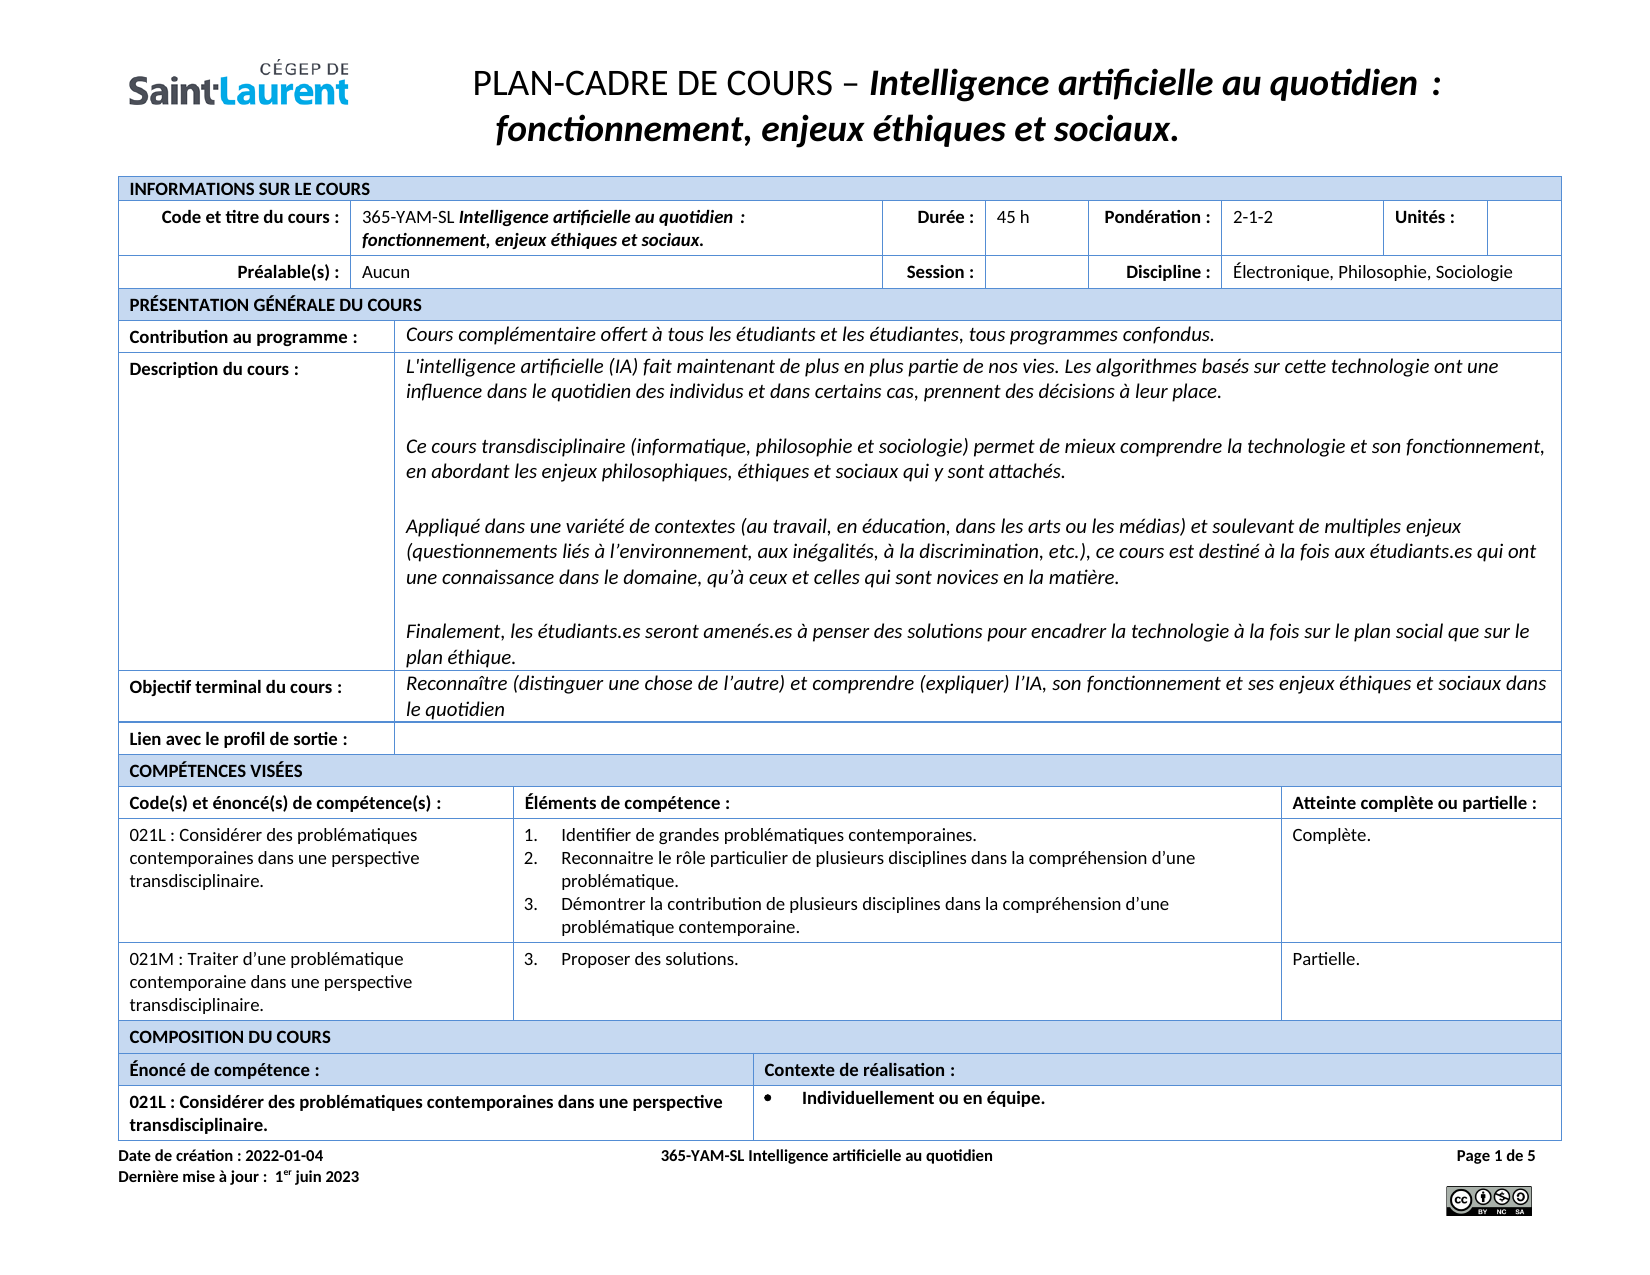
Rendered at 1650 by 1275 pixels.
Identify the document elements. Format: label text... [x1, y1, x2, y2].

picture [1446, 1186, 1532, 1216]
table_cell Contexte de réalisation : [754, 1054, 1561, 1085]
table_cell Durée : [883, 201, 985, 255]
table_cell Discipline : [1089, 256, 1221, 288]
table_cell Unités : [1384, 201, 1487, 255]
table_cell Énoncé de compétence : [119, 1054, 753, 1085]
table_cell INFORMATIONS SUR LE COURS [119, 177, 1561, 200]
table_cell Reconnaître (distinguer une chose de l’autre) et comprendre (expliquer) l’IA, son fonctionnement et ses enjeux éthiques et sociaux dans le quotidien [395, 671, 1561, 721]
table_cell COMPÉTENCES VISÉES [119, 755, 1561, 786]
table_cell Proposer des solutions. [514, 943, 1281, 1020]
table_cell Atteinte complète ou partielle : [1282, 787, 1561, 818]
table_cell Pondération : [1089, 201, 1221, 255]
table_cell Éléments de compétence : [514, 787, 1281, 818]
table_cell [395, 723, 1561, 754]
table_cell [1488, 201, 1561, 255]
table_cell 45 h [986, 201, 1088, 255]
table_cell L'intelligence artificielle (IA) fait maintenant de plus en plus partie de nos vies. Les algorithmes basés sur cette technologie ont une influence dans le quotidien des individus et dans certains cas, prennent des décisions à leur place. Ce cours transdisciplinaire (informatique, philosophie et sociologie) permet de mieux comprendre la technologie et son fonctionnement, en abordant les enjeux philosophiques, éthiques et sociaux qui y sont attachés. Appliqué dans une variété de contextes (au travail, en éducation, dans les arts ou les médias) et soulevant de multiples enjeux (questionnements liés à l’environnement, aux inégalités, à la discrimination, etc.), ce cours est destiné à la fois aux étudiants.es qui ont une connaissance dans le domaine, qu’à ceux et celles qui sont novices en la matière. Finalement, les étudiants.es seront amenés.es à penser des solutions pour encadrer la technologie à la fois sur le plan social que sur le plan éthique. [395, 353, 1561, 669]
table_cell 365-YAM-SL Intelligence artificielle au quotidien : fonctionnement, enjeux éthiques et sociaux. [351, 201, 882, 255]
table_cell Aucun [351, 256, 882, 288]
table_cell Partielle. [1282, 943, 1561, 1020]
table_cell Description du cours : [119, 353, 394, 669]
table_cell [986, 256, 1088, 288]
table_cell Code(s) et énoncé(s) de compétence(s) : [119, 787, 513, 818]
table_cell 021L : Considérer des problématiques contemporaines dans une perspective transdisciplinaire. [119, 819, 513, 942]
table_cell 2-1-2 [1222, 201, 1383, 255]
table_cell Préalable(s) : [119, 256, 350, 288]
table_cell 021M : Traiter d’une problématique contemporaine dans une perspective transdisciplinaire. [119, 943, 513, 1020]
table_cell Cours complémentaire offert à tous les étudiants et les étudiantes, tous programmes confondus. [395, 321, 1561, 352]
table_cell Identifier de grandes problématiques contemporaines. Reconnaitre le rôle particulier de plusieurs disciplines dans la compréhension d’une problématique. Démontrer la contribution de plusieurs disciplines dans la compréhension d’une problématique contemporaine. [514, 819, 1281, 942]
table_cell PRÉSENTATION GÉNÉRALE DU COURS [119, 289, 1561, 320]
picture [322, 90, 327, 105]
table_cell Lien avec le profil de sortie : [119, 723, 394, 754]
picture [345, 89, 349, 99]
picture [287, 91, 298, 105]
table_cell Objectif terminal du cours : [119, 671, 394, 721]
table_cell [119, 1086, 753, 1140]
table_cell Session : [883, 256, 985, 288]
table_cell Complète. [1282, 819, 1561, 942]
table_cell COMPOSITION DU COURS [119, 1021, 1561, 1053]
table_cell Code et titre du cours : [119, 201, 350, 255]
table_header PLAN-CADRE DE COURS – Intelligence artificielle au quotidien : fonctionnement, enjeux éthiques et sociaux. [118, 59, 1562, 176]
picture [129, 59, 349, 105]
table_cell Électronique, Philosophie, Sociologie [1222, 256, 1561, 288]
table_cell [754, 1086, 1561, 1140]
table_cell Contribution au programme : [119, 321, 394, 352]
